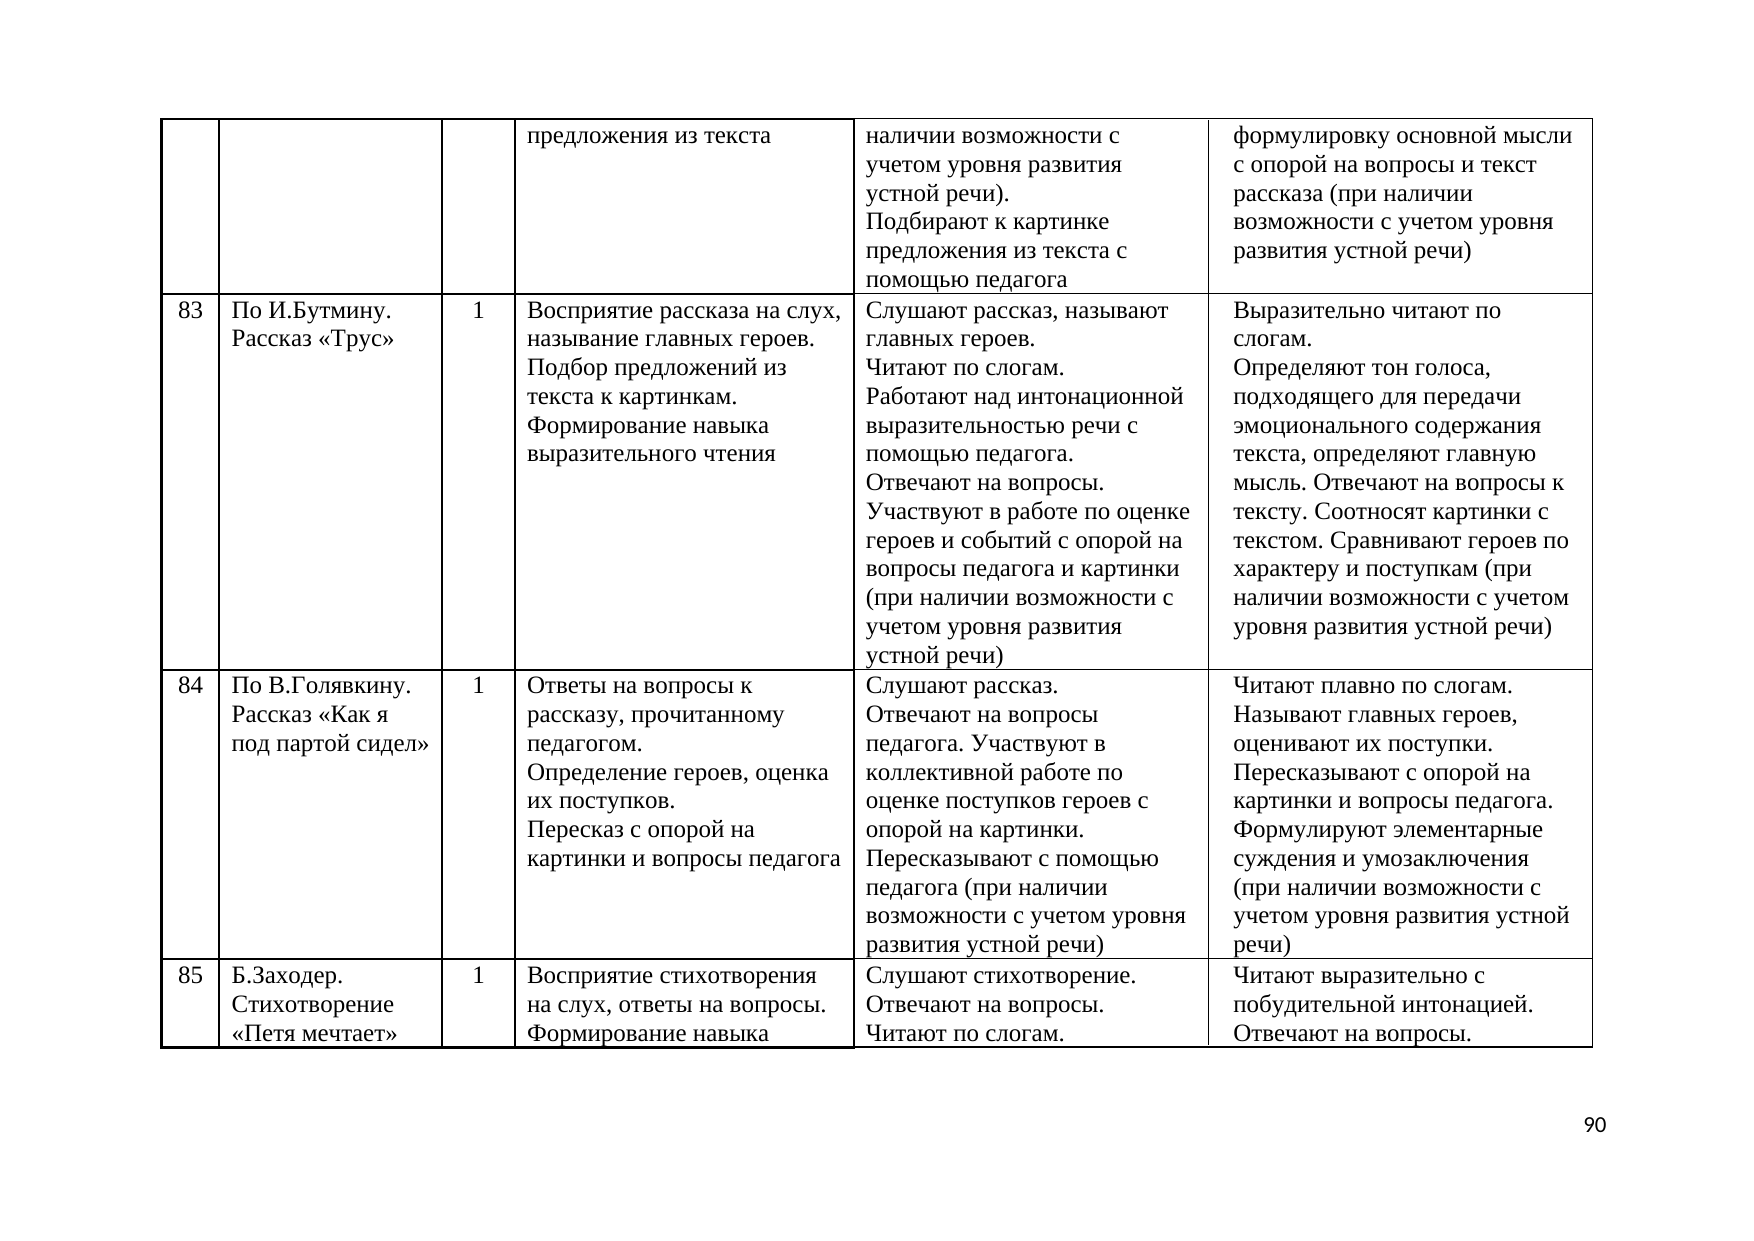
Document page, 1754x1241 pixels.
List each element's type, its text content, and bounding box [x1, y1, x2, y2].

table_cell 85 [163, 960, 218, 1046]
table_cell Слушают рассказ. Отвечают на вопросы педагога. Участвуют в коллективной работе по оценке поступков героев с опорой на картинки. Пересказывают с помощью педагога (при наличии возможности с учетом уровня развития устной речи) [855, 670, 1208, 958]
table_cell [516, 960, 853, 1046]
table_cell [516, 120, 853, 293]
table_cell Ответы на вопросы к рассказу, прочитанному педагогом. Определение героев, оценка их поступков. Пересказ с опорой на картинки и вопросы педагога [516, 671, 853, 958]
table_cell 84 [163, 671, 218, 958]
table_cell 1 [443, 295, 514, 668]
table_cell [855, 119, 1209, 293]
table_cell 1 [443, 960, 514, 1046]
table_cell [1209, 959, 1592, 1046]
table_cell Выразительно читают по слогам. Определяют тон голоса, подходящего для передачи эмоционального содержания текста, определяют главную мысль. Отвечают на вопросы к тексту. Соотносят картинки с текстом. Сравнивают героев по характеру и поступкам (при наличии возможности с учетом уровня развития устной речи) [1209, 294, 1592, 668]
table_cell По И.Бутмину. Рассказ «Трус» [220, 295, 441, 668]
table_cell 83 [163, 295, 218, 668]
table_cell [1209, 119, 1592, 293]
table_cell Читают плавно по слогам. Называют главных героев, оценивают их поступки. Пересказывают с опорой на картинки и вопросы педагога. Формулируют элементарные суждения и умозаключения (при наличии возможности с учетом уровня развития устной речи) [1209, 670, 1592, 958]
table_cell 1 [443, 671, 514, 958]
table_cell 82 [163, 120, 218, 293]
table_cell По В.Голявкину. Рассказ «Как я под партой сидел» [220, 671, 441, 958]
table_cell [220, 960, 441, 1046]
table_cell Слушают рассказ, называют главных героев. Читают по слогам. Работают над интонационной выразительностью речи с помощью педагога. Отвечают на вопросы. Участвуют в работе по оценке героев и событий с опорой на вопросы педагога и картинки (при наличии возможности с учетом уровня развития устной речи) [855, 294, 1208, 668]
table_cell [855, 959, 1209, 1046]
table_cell 1 [443, 120, 514, 293]
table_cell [220, 120, 441, 293]
table_cell Восприятие рассказа на слух, называние главных героев. Подбор предложений из текста к картинкам. Формирование навыка выразительного чтения [516, 295, 853, 668]
